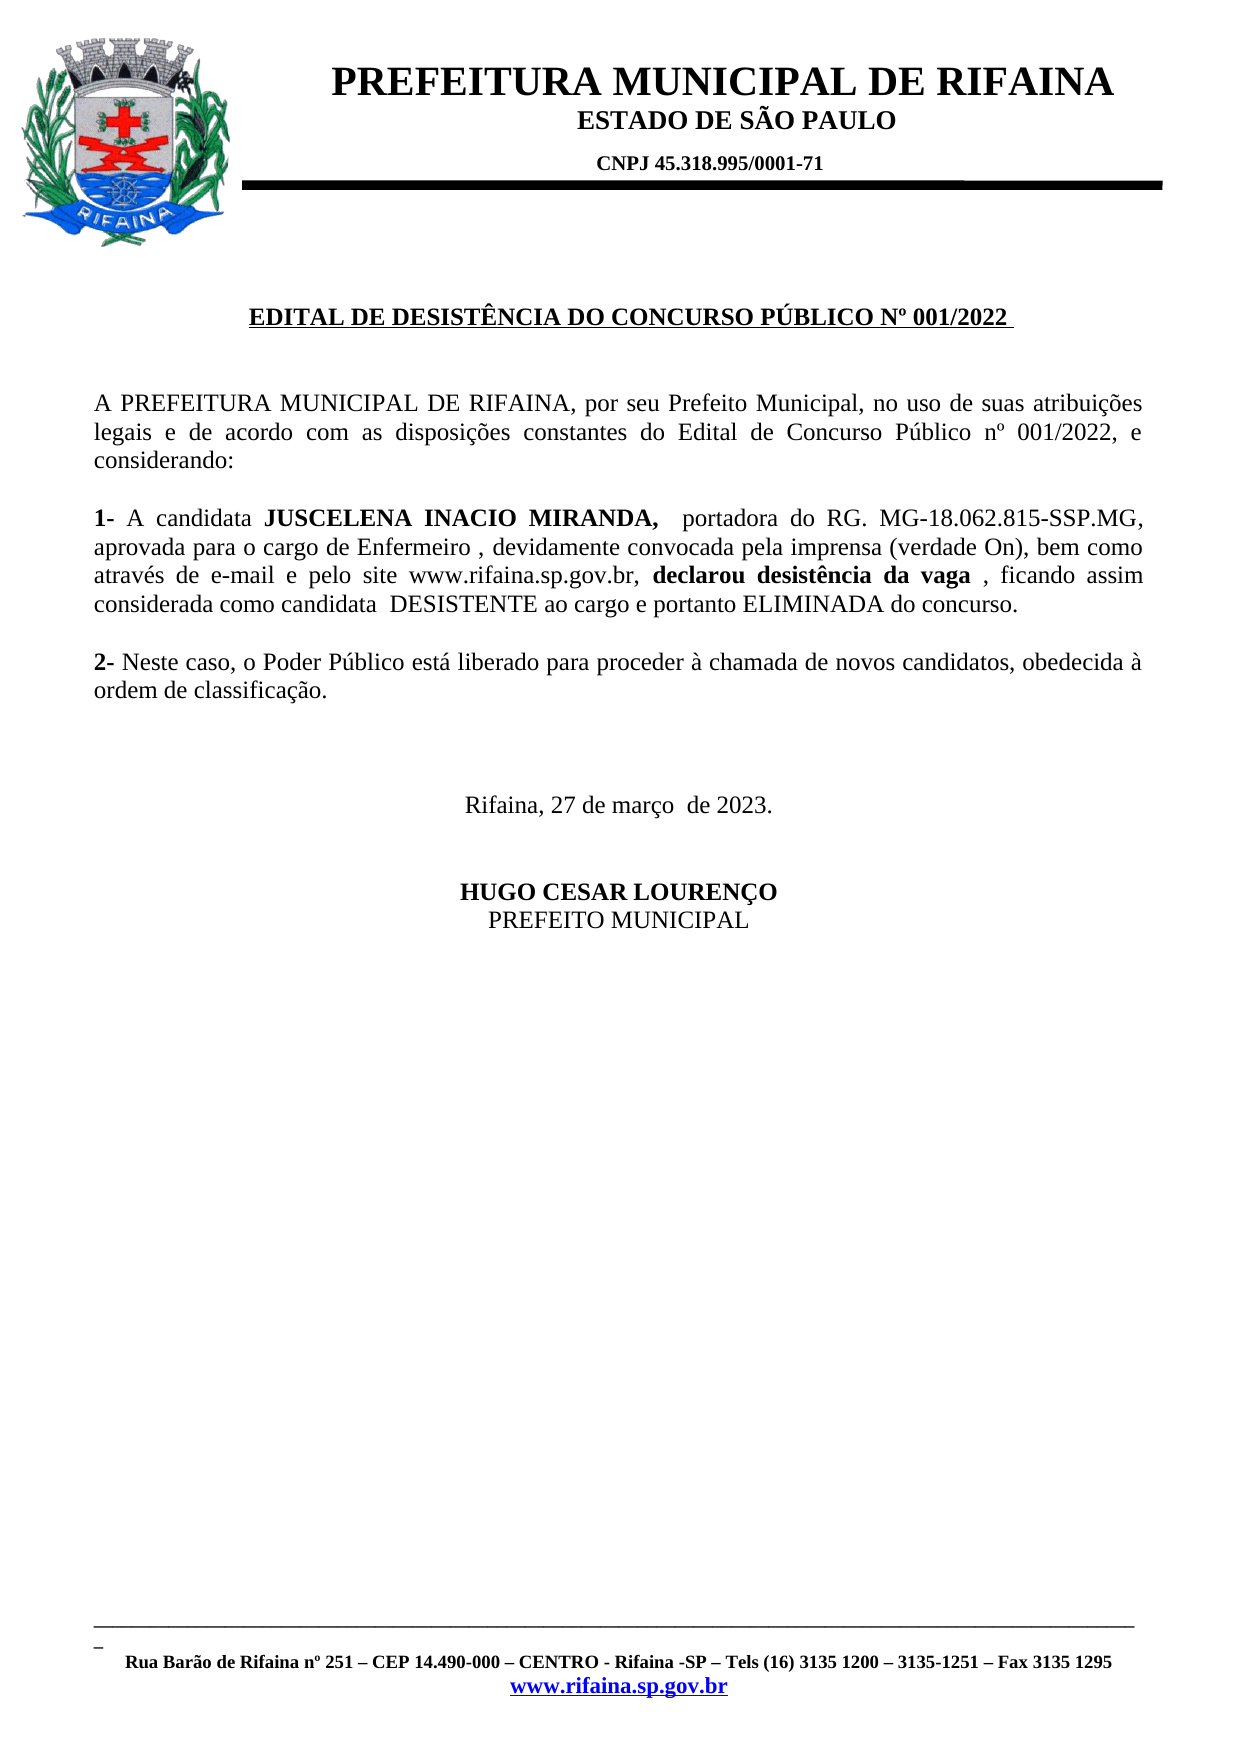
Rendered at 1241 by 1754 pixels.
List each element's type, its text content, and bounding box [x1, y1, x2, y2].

text Rifaina, 27 de março de 2023. [94, 791, 1144, 819]
text EDITAL DE DESISTÊNCIA DO CONCURSO PÚBLICO Nº 001/2022 [112, 302, 1144, 331]
text PREFEITO MUNICIPAL [94, 906, 1144, 934]
text A PREFEITURA MUNICIPAL DE RIFAINA, por seu Prefeito Municipal, no uso de suas atribuições legais e de acordo com as disposições constantes do Edital de Concurso Público nº 001/2022, e considerando: [94, 388, 1144, 474]
picture [20, 34, 230, 247]
text 1- A candidata JUSCELENA INACIO MIRANDA, portadora do RG. MG-18.062.815-SSP.MG, aprovada para o cargo de Enfermeiro , devidamente convocada pela imprensa (verdade On), bem como através de e-mail e pelo site www.rifaina.sp.gov.br, declarou desistência da vaga , ficando assim considerada como candidata DESISTENTE ao cargo e portanto ELIMINADA do concurso. [94, 503, 1144, 618]
text HUGO CESAR LOURENÇO [94, 877, 1144, 906]
text 2- Neste caso, o Poder Público está liberado para proceder à chamada de novos candidatos, obedecida à ordem de classificação. [94, 647, 1144, 704]
